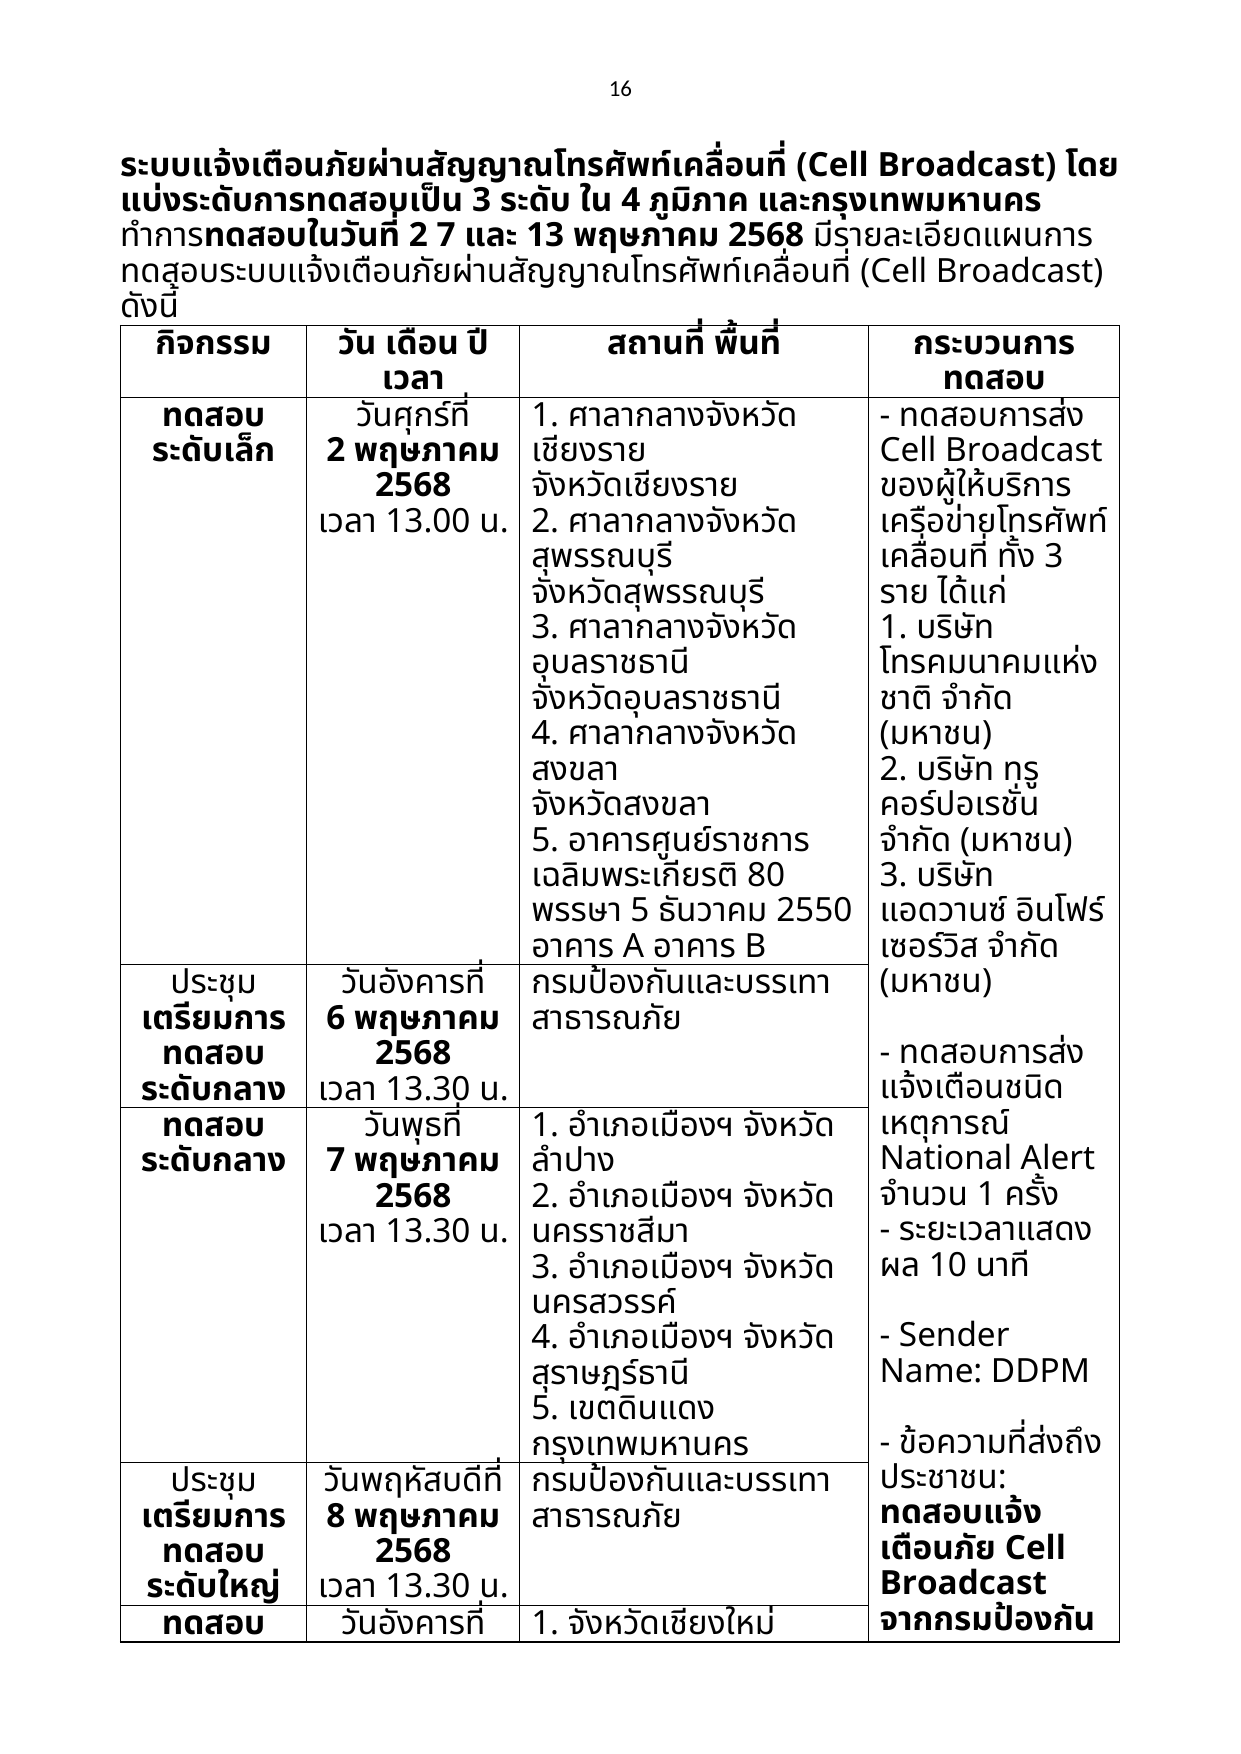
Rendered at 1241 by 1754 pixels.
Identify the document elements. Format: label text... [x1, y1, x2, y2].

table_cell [307, 1606, 519, 1641]
table_cell กรมป้องกันและบรรเทาสาธารณภัย [520, 965, 868, 1107]
table_header กิจกรรม [121, 326, 306, 397]
table_header กระบวนการทดสอบ [869, 326, 1119, 397]
table_cell ทดสอบระดับใหญ่ [121, 1606, 306, 1641]
table_header สถานที่ พื้นที่ [520, 326, 868, 397]
table_cell ประชุมเตรียมการทดสอบระดับกลาง [121, 965, 306, 1107]
table_cell วันพุธที่ 7 พฤษภาคม 2568 เวลา 13.30 น. [307, 1108, 519, 1462]
table_cell กรมป้องกันและบรรเทาสาธารณภัย [520, 1463, 868, 1605]
table_cell 1. อำเภอเมืองฯ จังหวัดลำปาง 2. อำเภอเมืองฯ จังหวัดนครราชสีมา 3. อำเภอเมืองฯ จังหวัดนครสวรรค์ 4. อำเภอเมืองฯ จังหวัดสุราษฎร์ธานี 5. เขตดินแดง กรุงเทพมหานคร [520, 1108, 868, 1462]
table_cell - ทดสอบการส่ง Cell Broadcast ของผู้ให้บริการเครือข่ายโทรศัพท์เคลื่อนที่ ทั้ง 3 ราย ได้แก่ 1. บริษัท โทรคมนาคมแห่งชาติ จำกัด (มหาชน) 2. บริษัท ทรูคอร์ปอเรชั่น จำกัด (มหาชน) 3. บริษัท แอดวานซ์ อินโฟร์ เซอร์วิส จำกัด (มหาชน) - ทดสอบการส่งแจ้งเตือนชนิดเหตุการณ์ National Alert จำนวน 1 ครั้ง - ระยะเวลาแสดงผล 10 นาที - Sender Name: DDPM - ข้อความที่ส่งถึงประชาชน: ทดสอบแจ้งเตือนภัย Cell Broadcast จากกรมป้องกันและบรรเทาสาธารณภัย (ปภ.) โปรดอย่าตื่นตระหนก This is a test message from Department of Disaster Prevention and Mitigation (DDPM). No action required. [869, 398, 1119, 1641]
table_cell วันศุกร์ที่ 2 พฤษภาคม 2568 เวลา 13.00 น. [307, 398, 519, 964]
table_cell ประชุมเตรียมการทดสอบระดับใหญ่ [121, 1463, 306, 1605]
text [120, 148, 1120, 325]
table_cell 1. ศาลากลางจังหวัดเชียงราย จังหวัดเชียงราย 2. ศาลากลางจังหวัดสุพรรณบุรี จังหวัดสุพรรณบุรี 3. ศาลากลางจังหวัดอุบลราชธานี จังหวัดอุบลราชธานี 4. ศาลากลางจังหวัดสงขลา จังหวัดสงขลา 5. อาคารศูนย์ราชการเฉลิมพระเกียรติ 80 พรรษา 5 ธันวาคม 2550 อาคาร A อาคาร B [520, 398, 868, 964]
table_header วัน เดือน ปี เวลา [307, 326, 519, 397]
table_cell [520, 1606, 868, 1641]
table_cell ทดสอบระดับกลาง [121, 1108, 306, 1462]
table_cell ทดสอบระดับเล็ก [121, 398, 306, 964]
table_cell วันอังคารที่ 6 พฤษภาคม 2568 เวลา 13.30 น. [307, 965, 519, 1107]
table_cell วันพฤหัสบดีที่ 8 พฤษภาคม 2568 เวลา 13.30 น. [307, 1463, 519, 1605]
